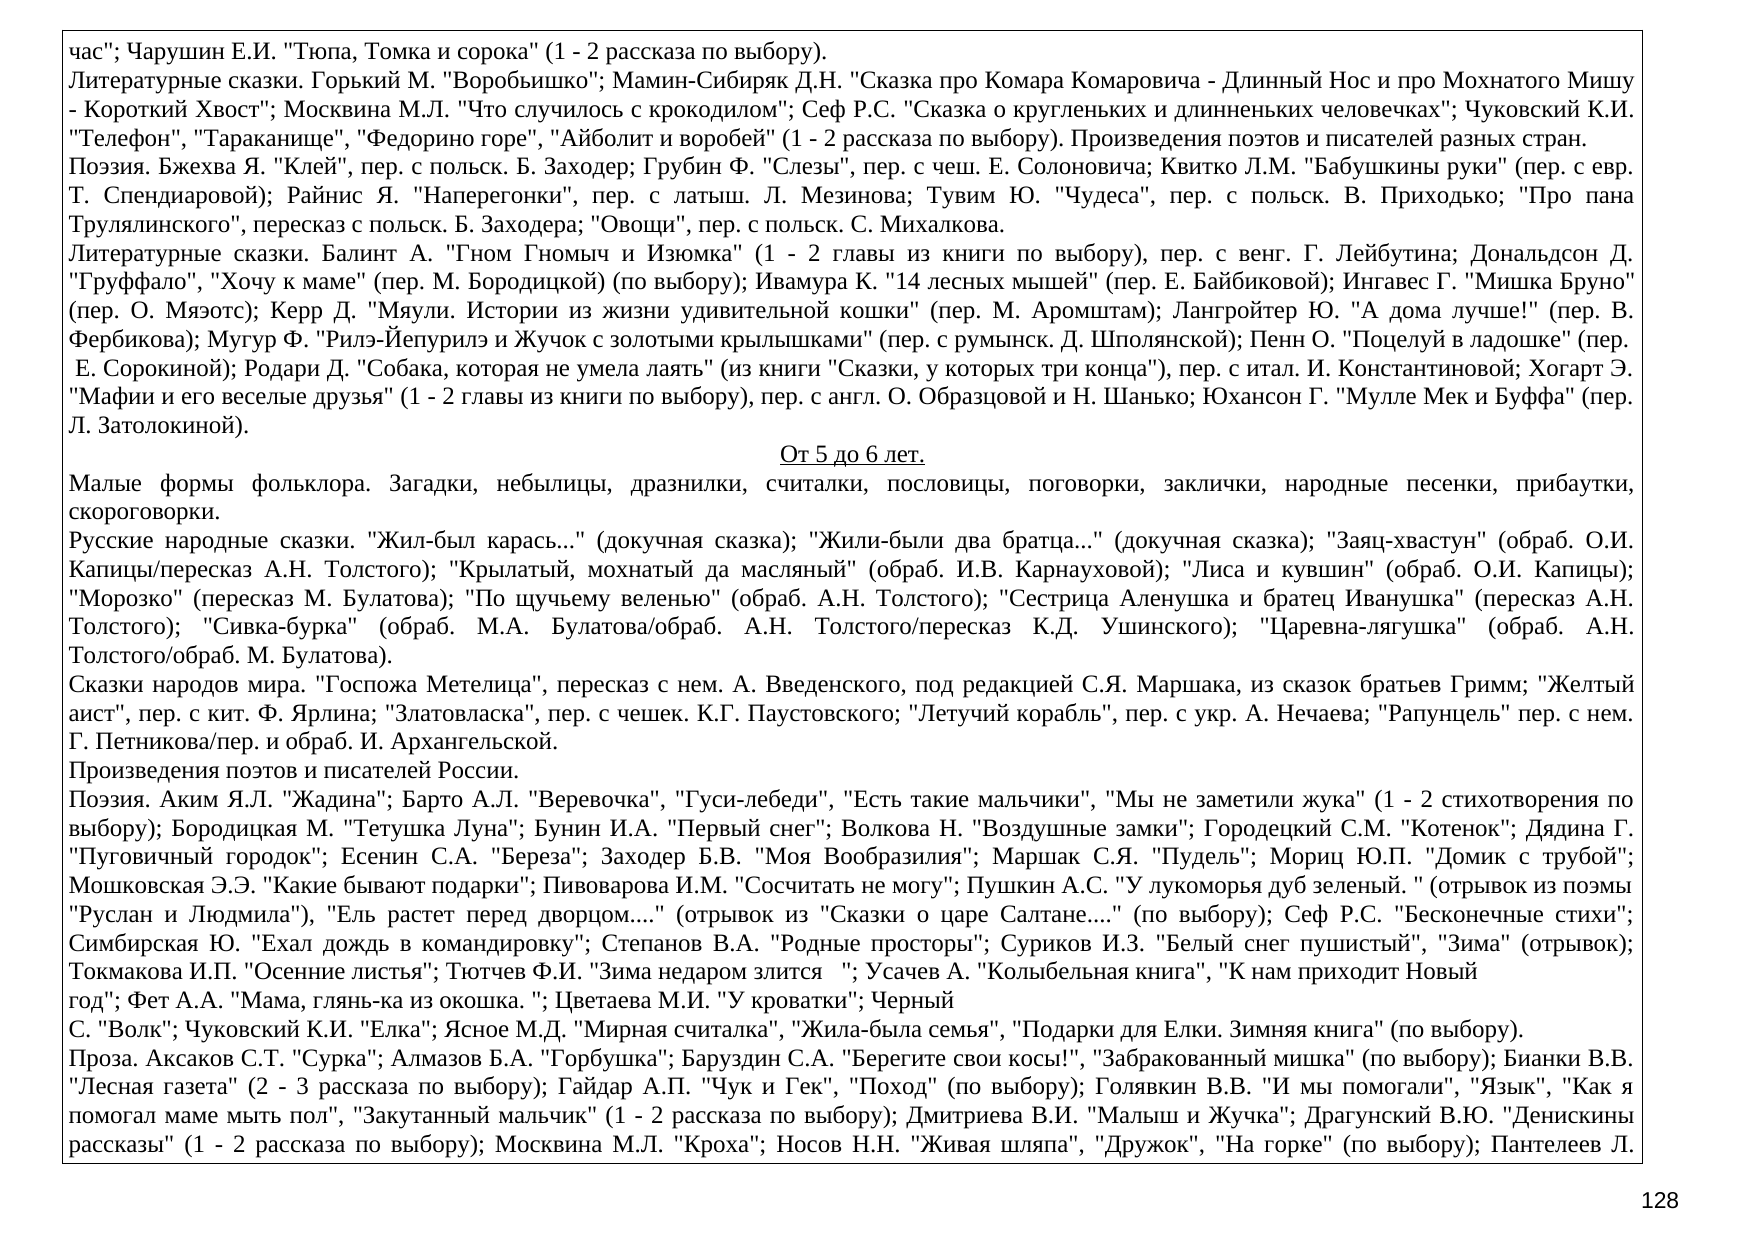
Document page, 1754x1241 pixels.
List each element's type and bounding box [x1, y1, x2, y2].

table_cell [63, 31, 1642, 1163]
